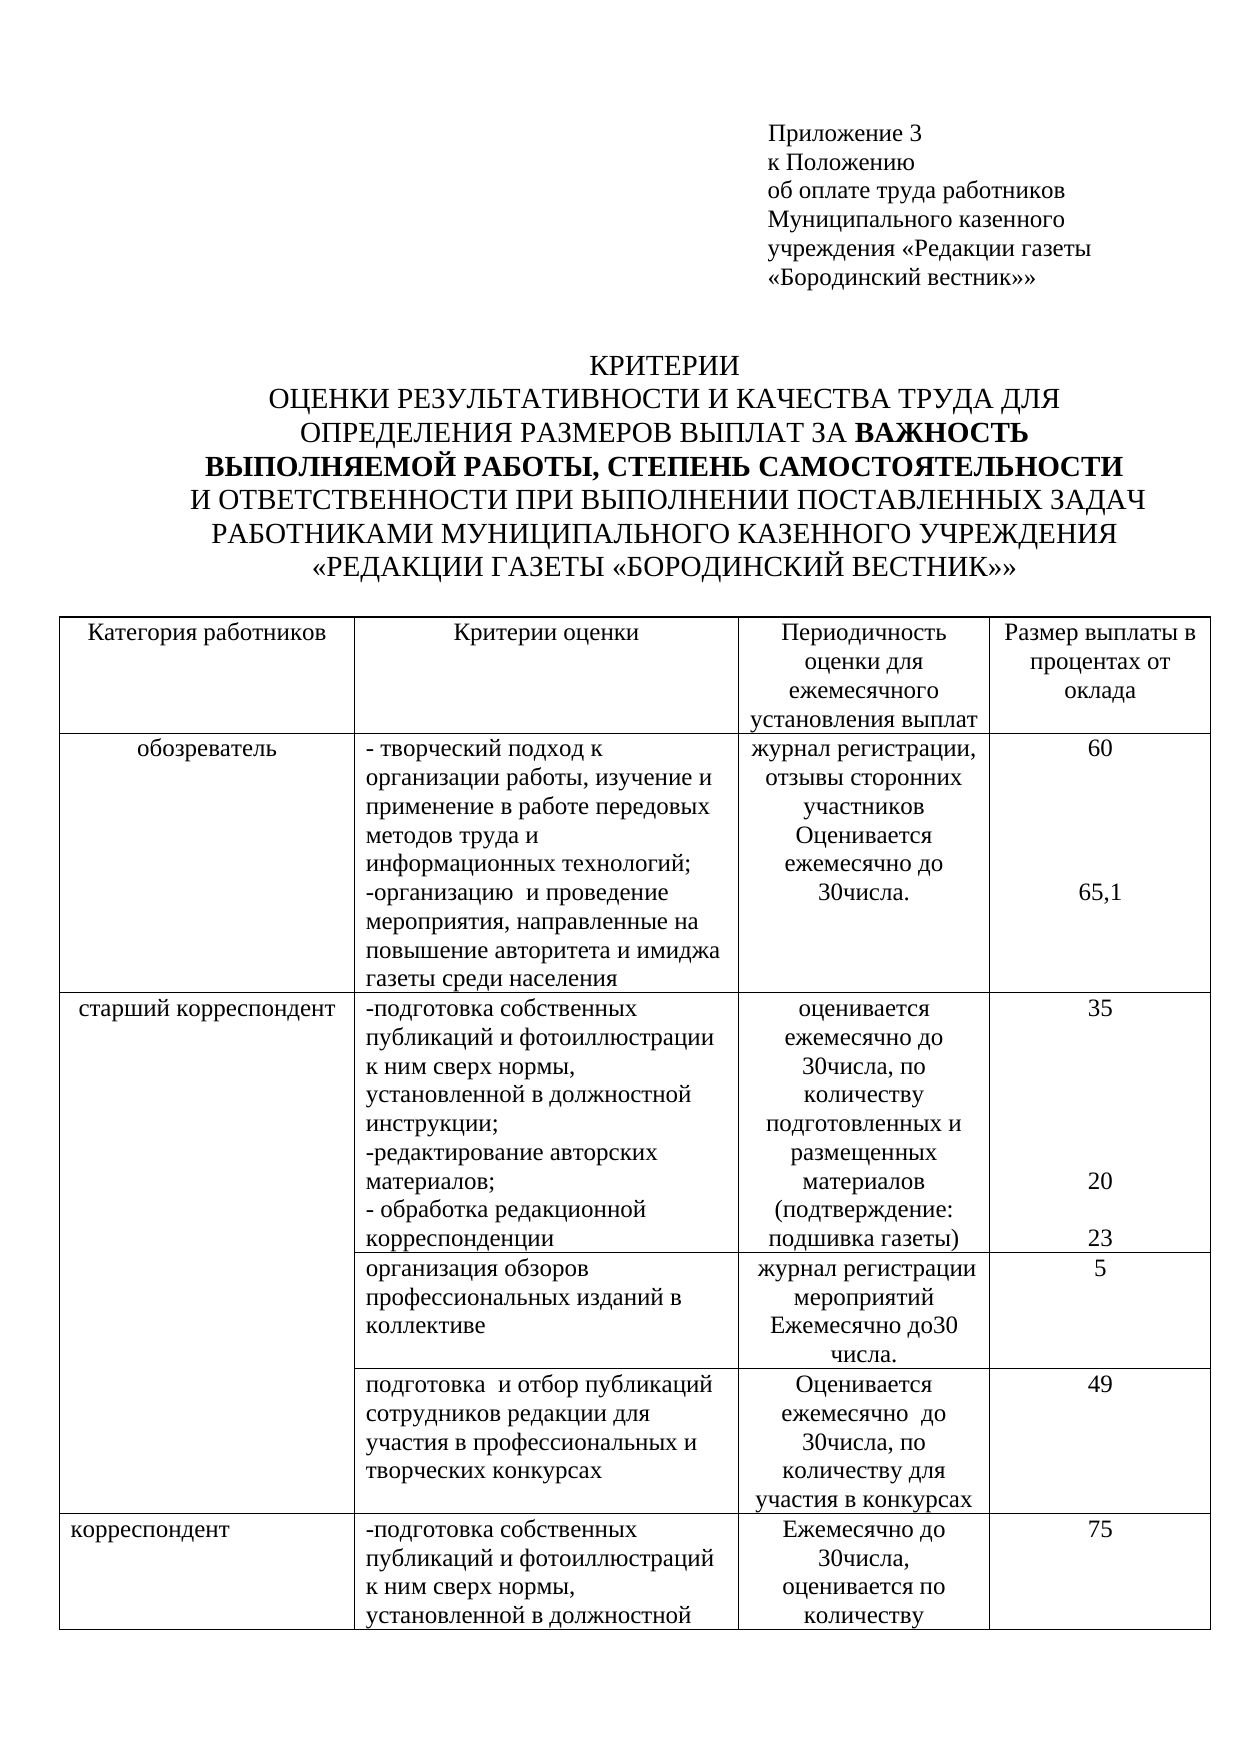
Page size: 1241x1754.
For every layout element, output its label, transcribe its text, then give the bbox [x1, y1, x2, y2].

table_cell -подготовка собственных публикаций и фотоиллюстрации к ним сверх нормы, установленной в должностной инструкции; -редактирование авторских материалов; - обработка редакционной корреспонденции [355, 993, 738, 1252]
table_cell оценивается ежемесячно до 30числа, по количеству подготовленных и размещенных материалов (подтверждение: подшивка газеты) [739, 993, 989, 1252]
table_cell 5 [990, 1253, 1210, 1368]
table_header Размер выплаты в процентах от оклада [990, 618, 1210, 732]
table_cell журнал регистрации мероприятий Ежемесячно до30 числа. [739, 1253, 989, 1368]
table_cell 35 20 23 [990, 993, 1210, 1252]
text КРИТЕРИИ [177, 348, 1152, 382]
text ОЦЕНКИ РЕЗУЛЬТАТИВНОСТИ И КАЧЕСТВА ТРУДА ДЛЯ ОПРЕДЕЛЕНИЯ РАЗМЕРОВ ВЫПЛАТ ЗА ВАЖНОСТЬ ВЫПОЛНЯЕМОЙ РАБОТЫ, СТЕПЕНЬ САМОСТОЯТЕЛЬНОСТИ [177, 382, 1152, 482]
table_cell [739, 1514, 989, 1629]
table_header Периодичность оценки для ежемесячного установления выплат [739, 618, 989, 732]
table_cell журнал регистрации, отзывы сторонних участников Оценивается ежемесячно до 30числа. [739, 734, 989, 992]
text И ОТВЕТСТВЕННОСТИ ПРИ ВЫПОЛНЕНИИ ПОСТАВЛЕННЫХ ЗАДАЧ РАБОТНИКАМИ МУНИЦИПАЛЬНОГО КАЗЕННОГО УЧРЕЖДЕНИЯ «РЕДАКЦИИ ГАЗЕТЫ «БОРОДИНСКИЙ ВЕСТНИК»» [177, 482, 1152, 583]
table_header Категория работников [60, 618, 354, 732]
text об оплате труда работников [177, 176, 1152, 204]
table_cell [355, 1514, 738, 1629]
text учреждения «Редакции газеты [177, 233, 1152, 262]
table_header Критерии оценки [355, 618, 738, 732]
table_cell корреспондент [60, 1514, 354, 1629]
table_cell 49 [990, 1369, 1210, 1513]
table_cell обозреватель [60, 734, 354, 992]
table_cell 75 20 26 [990, 1514, 1210, 1629]
table_cell подготовка и отбор публикаций сотрудников редакции для участия в профессиональных и творческих конкурсах [355, 1369, 738, 1513]
text к Положению [177, 147, 1152, 176]
text «Бородинский вестник»» [177, 262, 1152, 291]
text Приложение 3 [767, 118, 1152, 147]
table_cell старший корреспондент [60, 993, 354, 1513]
table_cell 60 65,1 [990, 734, 1210, 992]
table_cell - творческий подход к организации работы, изучение и применение в работе передовых методов труда и информационных технологий; -организацию и проведение мероприятия, направленные на повышение авторитета и имиджа газеты среди населения [355, 734, 738, 992]
table_cell Оценивается ежемесячно до 30числа, по количеству для участия в конкурсах [739, 1369, 989, 1513]
text Муниципального казенного [177, 204, 1152, 233]
table_cell организация обзоров профессиональных изданий в коллективе [355, 1253, 738, 1368]
